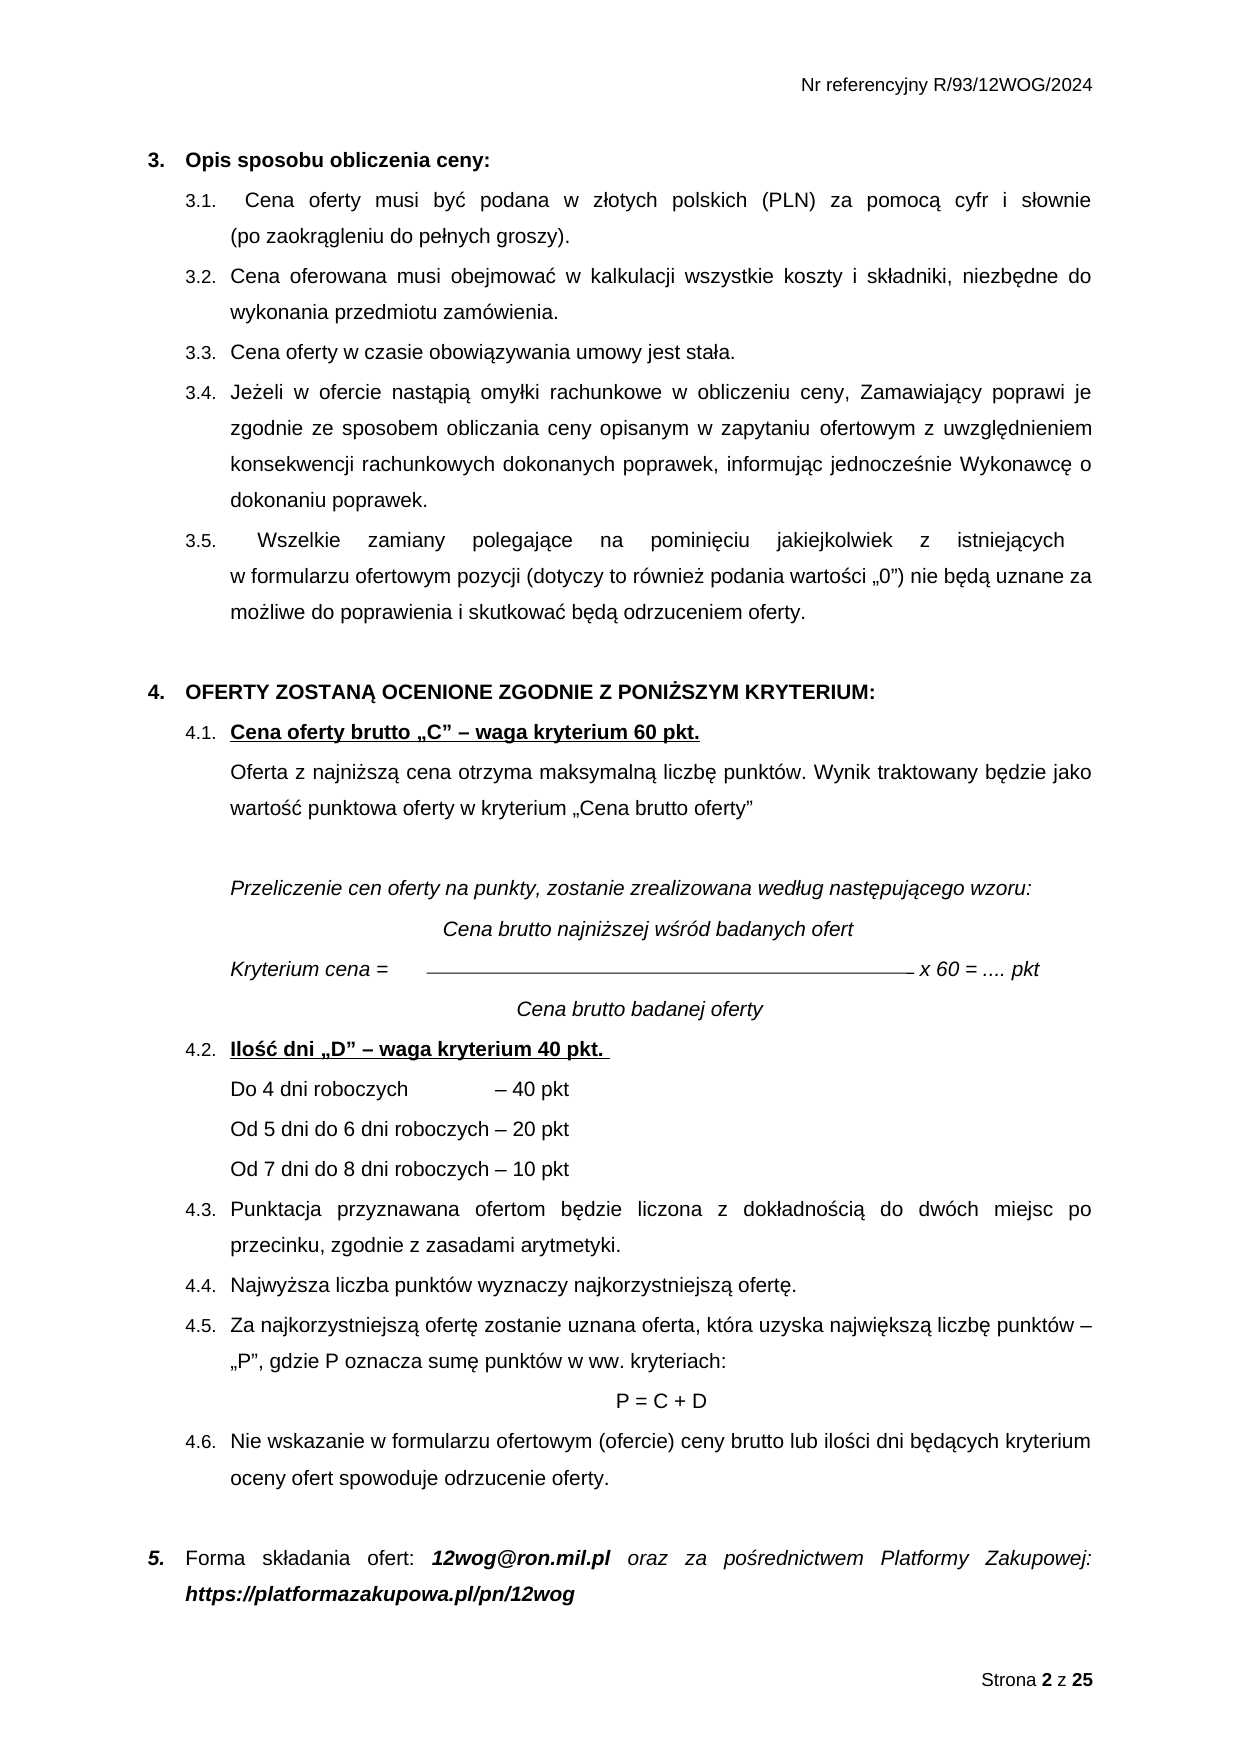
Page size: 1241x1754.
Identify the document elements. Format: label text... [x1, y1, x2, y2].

list OFERTY ZOSTANĄ OCENIONE ZGODNIE Z PONIŻSZYM KRYTERIUM: [148, 680, 1093, 704]
list Cena oferty musi być podana w złotych polskich (PLN) za pomocą cyfr i słownie (po zaokrągleniu do pełnych groszy). [185, 188, 1093, 248]
text Oferta z najniższą cena otrzyma maksymalną liczbę punktów. Wynik traktowany będzie jako wartość punktowa oferty w kryterium „Cena brutto oferty” [230, 760, 1093, 820]
list Wszelkie zamiany polegające na pominięciu jakiejkolwiek z istniejących w formularzu ofertowym pozycji (dotyczy to również podania wartości „0”) nie będą uznane za możliwe do poprawienia i skutkować będą odrzuceniem oferty. [185, 528, 1093, 624]
text Przeliczenie cen oferty na punkty, zostanie zrealizowana według następującego wzoru: [230, 876, 1093, 900]
list Cena oferty w czasie obowiązywania umowy jest stała. [185, 340, 1093, 364]
list Nie wskazanie w formularzu ofertowym (ofercie) ceny brutto lub ilości dni będących kryterium oceny ofert spowoduje odrzucenie oferty. [185, 1429, 1093, 1489]
list Ilość dni „D” – waga kryterium 40 pkt. [185, 1037, 1093, 1061]
text Od 5 dni do 6 dni roboczych – 20 pkt [230, 1117, 1093, 1141]
list Za najkorzystniejszą ofertę zostanie uznana oferta, która uzyska największą liczbę punktów – „P”, gdzie P oznacza sumę punktów w ww. kryteriach: [185, 1313, 1093, 1373]
text Od 7 dni do 8 dni roboczych – 10 pkt [230, 1157, 1093, 1181]
list Cena oferowana musi obejmować w kalkulacji wszystkie koszty i składniki, niezbędne do wykonania przedmiotu zamówienia. [185, 264, 1093, 324]
list Najwyższa liczba punktów wyznaczy najkorzystniejszą ofertę. [185, 1273, 1093, 1297]
list Opis sposobu obliczenia ceny: [148, 148, 1093, 172]
text Cena brutto badanej oferty [230, 997, 1093, 1021]
text P = C + D [230, 1389, 1093, 1413]
list Punktacja przyznawana ofertom będzie liczona z dokładnością do dwóch miejsc po przecinku, zgodnie z zasadami arytmetyki. [185, 1197, 1093, 1257]
text Cena brutto najniższej wśród badanych ofert [230, 916, 1093, 940]
list Cena oferty brutto „C” – waga kryterium 60 pkt. [185, 720, 1093, 744]
text Kryterium cena = x 60 = .... pkt [230, 956, 1093, 980]
text Do 4 dni roboczych – 40 pkt [230, 1077, 1093, 1101]
list Forma składania ofert: 12wog@ron.mil.pl oraz za pośrednictwem Platformy Zakupowej: https://platformazakupowa.pl/pn/12wog [148, 1546, 1093, 1605]
list Jeżeli w ofercie nastąpią omyłki rachunkowe w obliczeniu ceny, Zamawiający poprawi je zgodnie ze sposobem obliczania ceny opisanym w zapytaniu ofertowym z uwzględnieniem konsekwencji rachunkowych dokonanych poprawek, informując jednocześnie Wykonawcę o dokonaniu poprawek. [185, 380, 1093, 512]
